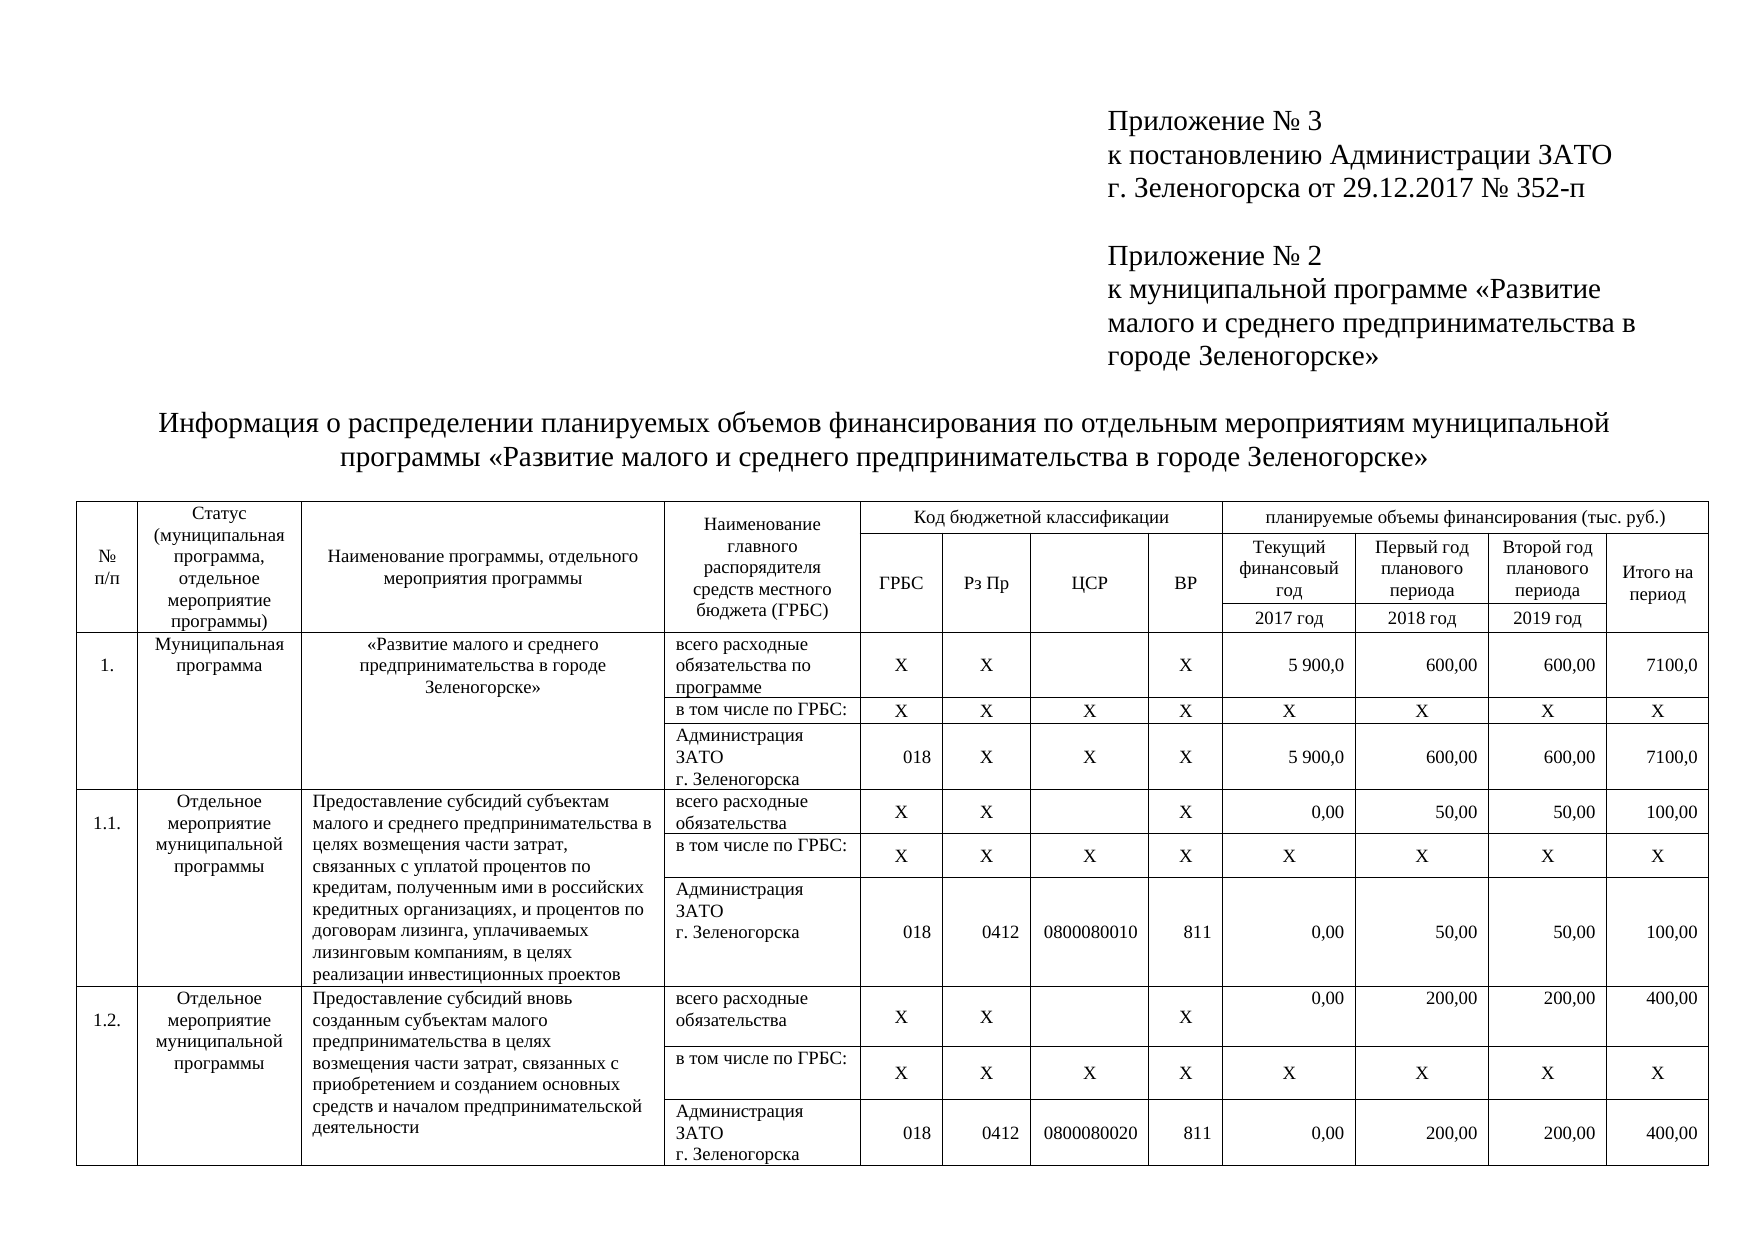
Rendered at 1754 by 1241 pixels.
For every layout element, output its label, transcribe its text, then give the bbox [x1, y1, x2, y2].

table_cell Х [1223, 698, 1355, 723]
table_cell [1031, 633, 1148, 697]
table_header планируемые объемы финансирования (тыс. руб.) [1223, 502, 1708, 532]
table_cell Х [861, 1047, 942, 1099]
table_cell Х [1489, 1047, 1606, 1099]
table_header Наименование главного распорядителя средств местного бюджета (ГРБС) [665, 502, 860, 632]
table_cell Текущий финансовый год [1223, 534, 1355, 603]
table_cell Х [1031, 834, 1148, 877]
table_cell Х [1607, 698, 1708, 723]
table_cell Предоставление субсидий субъектам малого и среднего предпринимательства в целях возмещения части затрат, связанных с уплатой процентов по кредитам, полученным ими в российских кредитных организациях, и процентов по договорам лизинга, уплачиваемых лизинговым компаниям, в целях реализации инвестиционных проектов [302, 790, 664, 986]
table_cell 1.2. [77, 987, 137, 1165]
table_cell Х [861, 987, 942, 1046]
table_cell Администрация ЗАТО г. Зеленогорска [665, 724, 860, 789]
table_cell Администрация ЗАТО г. Зеленогорска [665, 1100, 860, 1165]
table_cell 200,00 [1356, 987, 1488, 1046]
table_cell Х [861, 633, 942, 697]
table_cell 600,00 [1356, 724, 1488, 789]
table_cell «Развитие малого и среднего предпринимательства в городе Зеленогорске» [302, 633, 664, 789]
table_cell 5 900,0 [1223, 724, 1355, 789]
text к муниципальной программе «Развитие малого и среднего предпринимательства в городе Зеленогорске» [1107, 271, 1665, 372]
table_cell Х [861, 698, 942, 723]
table_cell Х [1031, 724, 1148, 789]
table_cell Х [1356, 834, 1488, 877]
table_cell Х [1356, 698, 1488, 723]
text к постановлению Администрации ЗАТО г. Зеленогорска от 29.12.2017 № 352-п [1107, 137, 1665, 204]
table_cell Х [861, 834, 942, 877]
table_cell 1.1. [77, 790, 137, 986]
table_cell 0,00 [1223, 1100, 1355, 1165]
table_cell Х [1489, 834, 1606, 877]
table_cell 2017 год [1223, 604, 1355, 632]
table_cell 2018 год [1356, 604, 1488, 632]
table_cell 2019 год [1489, 604, 1606, 632]
table_cell 7100,0 [1607, 633, 1708, 697]
table_cell Х [943, 633, 1030, 697]
table_cell Х [1489, 698, 1606, 723]
table_cell 100,00 [1607, 878, 1708, 986]
table_cell Х [861, 790, 942, 833]
text Приложение № 3 [1107, 103, 1665, 137]
table_cell Х [1031, 698, 1148, 723]
table_cell Х [1356, 1047, 1488, 1099]
table_cell в том числе по ГРБС: [665, 834, 860, 877]
table_cell Х [1149, 724, 1222, 789]
table_header № п/п [77, 502, 137, 632]
table_cell Администрация ЗАТО г. Зеленогорска [665, 878, 860, 986]
table_cell в том числе по ГРБС: [665, 1047, 860, 1099]
table_cell в том числе по ГРБС: [665, 698, 860, 723]
table_cell всего расходные обязательства [665, 790, 860, 833]
table_cell 1. [77, 633, 137, 789]
table_cell [1031, 987, 1148, 1046]
table_cell 600,00 [1489, 724, 1606, 789]
table_cell Х [943, 834, 1030, 877]
table_cell 50,00 [1489, 790, 1606, 833]
table_cell 200,00 [1489, 1100, 1606, 1165]
table_cell всего расходные обязательства [665, 987, 860, 1046]
table_cell 0,00 [1223, 878, 1355, 986]
table_cell Х [1607, 834, 1708, 877]
table_cell 600,00 [1489, 633, 1606, 697]
table_cell ВР [1149, 534, 1222, 632]
table_cell Х [1149, 633, 1222, 697]
table_cell 018 [861, 1100, 942, 1165]
table_cell Предоставление субсидий вновь созданным субъектам малого предпринимательства в целях возмещения части затрат, связанных с приобретением и созданием основных средств и началом предпринимательской деятельности [302, 987, 664, 1165]
table_cell 0,00 [1223, 987, 1355, 1046]
table_cell 018 [861, 724, 942, 789]
table_cell 50,00 [1356, 878, 1488, 986]
table_cell 100,00 [1607, 790, 1708, 833]
table_cell 0412 [943, 878, 1030, 986]
table_header Статус (муниципальная программа, отдельное мероприятие программы) [138, 502, 301, 632]
table_cell 7100,0 [1607, 724, 1708, 789]
table_cell 200,00 [1489, 987, 1606, 1046]
table_cell 50,00 [1356, 790, 1488, 833]
text Информация о распределении планируемых объемов финансирования по отдельным мероприятиям муниципальной программы «Развитие малого и среднего предпринимательства в городе Зеленогорске» [103, 405, 1665, 472]
table_cell Итого на период [1607, 534, 1708, 632]
table_cell 400,00 [1607, 987, 1708, 1046]
table_cell 400,00 [1607, 1100, 1708, 1165]
table_cell Х [943, 698, 1030, 723]
table_cell Х [943, 790, 1030, 833]
table_cell 018 [861, 878, 942, 986]
table_cell 0800080020 [1031, 1100, 1148, 1165]
table_cell 50,00 [1489, 878, 1606, 986]
table_cell Отдельное мероприятие муниципальной программы [138, 987, 301, 1165]
table_cell Отдельное мероприятие муниципальной программы [138, 790, 301, 986]
table_cell 0,00 [1223, 790, 1355, 833]
table_cell Х [943, 1047, 1030, 1099]
table_cell ГРБС [861, 534, 942, 632]
table_header Наименование программы, отдельного мероприятия программы [302, 502, 664, 632]
table_cell Рз Пр [943, 534, 1030, 632]
table_cell Х [943, 724, 1030, 789]
table_cell Второй год планового периода [1489, 534, 1606, 603]
table_cell 811 [1149, 1100, 1222, 1165]
table_cell 811 [1149, 878, 1222, 986]
table_cell Х [1149, 834, 1222, 877]
table_cell Х [1607, 1047, 1708, 1099]
table_cell 0800080010 [1031, 878, 1148, 986]
table_cell Х [1149, 1047, 1222, 1099]
table_cell Х [943, 987, 1030, 1046]
table_cell 600,00 [1356, 633, 1488, 697]
table_cell [1031, 790, 1148, 833]
table_cell Первый год планового периода [1356, 534, 1488, 603]
table_cell 5 900,0 [1223, 633, 1355, 697]
table_cell Х [1223, 834, 1355, 877]
table_cell всего расходные обязательства по программе [665, 633, 860, 697]
table_cell Х [1223, 1047, 1355, 1099]
table_cell ЦСР [1031, 534, 1148, 632]
table_cell 200,00 [1356, 1100, 1488, 1165]
table_cell Муниципальная программа [138, 633, 301, 789]
table_cell Х [1031, 1047, 1148, 1099]
text Приложение № 2 [1107, 238, 1665, 271]
table_cell Х [1149, 987, 1222, 1046]
table_cell Х [1149, 790, 1222, 833]
table_header Код бюджетной классификации [861, 502, 1222, 532]
table_cell 0412 [943, 1100, 1030, 1165]
table_cell Х [1149, 698, 1222, 723]
